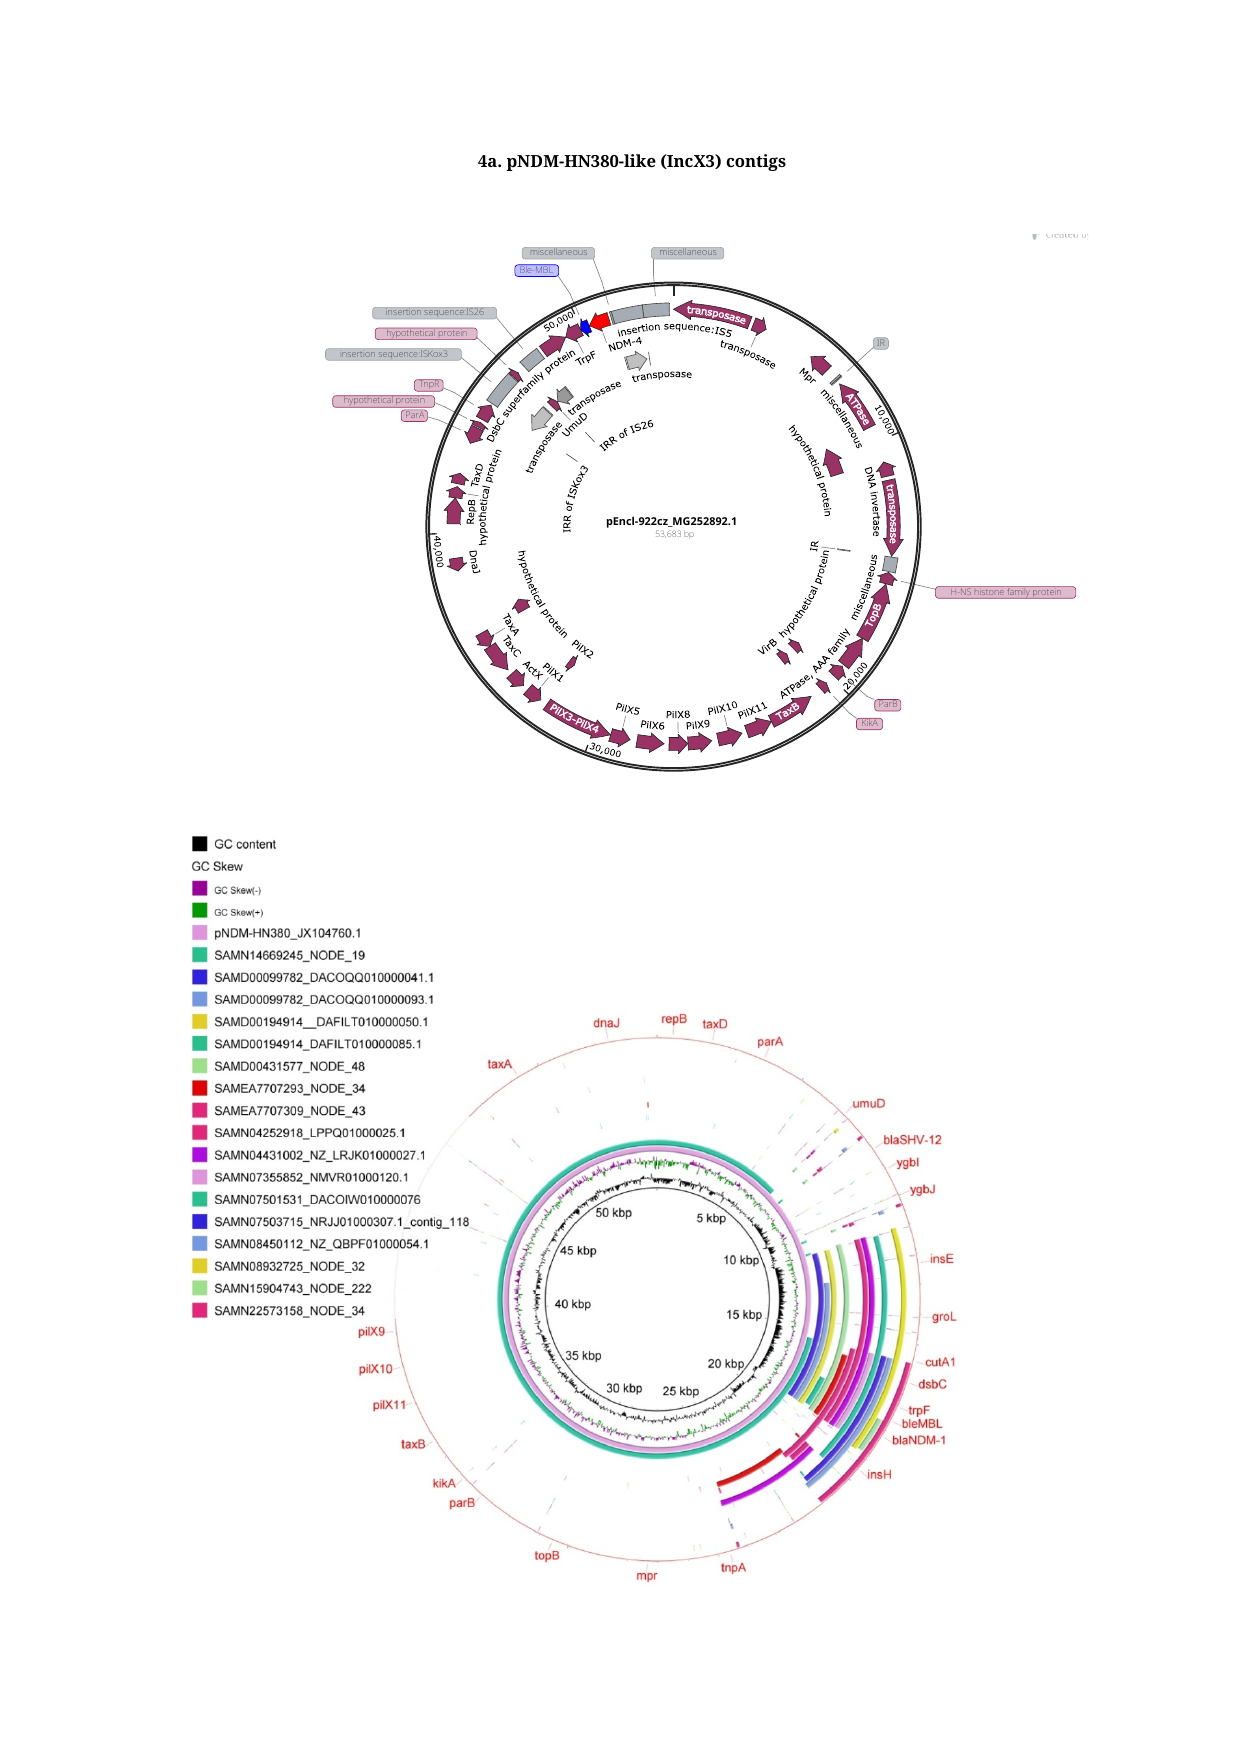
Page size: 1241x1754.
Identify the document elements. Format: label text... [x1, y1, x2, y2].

list 4a. pNDM-HN380-like (IncX3) contigs [174, 150, 1090, 173]
picture [190, 834, 1124, 1754]
